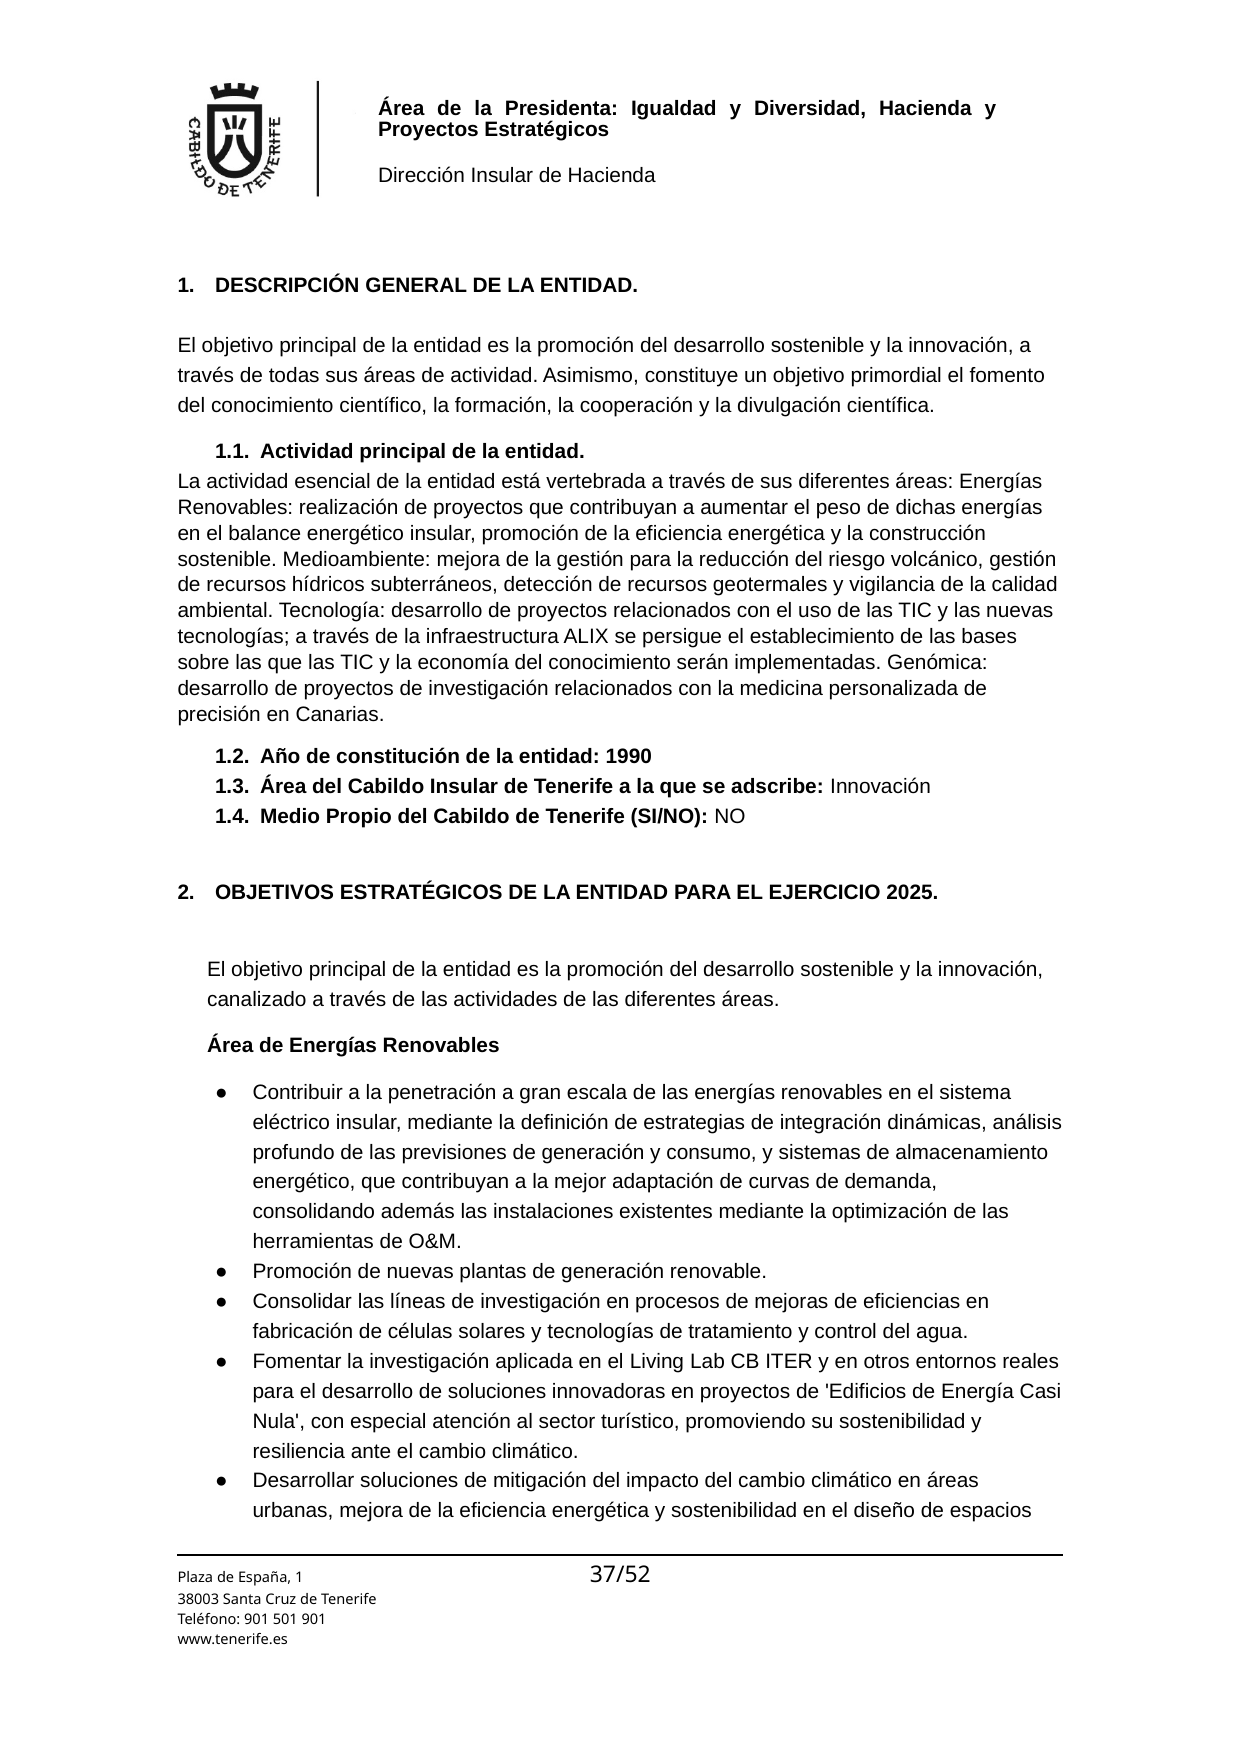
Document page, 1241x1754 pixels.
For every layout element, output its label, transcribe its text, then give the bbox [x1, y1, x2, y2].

list Área del Cabildo Insular de Tenerife a la que se adscribe: Innovación [215, 774, 1063, 798]
text La actividad esencial de la entidad está vertebrada a través de sus diferentes áreas: Energías Renovables: realización de proyectos que contribuyan a aumentar el peso de dichas energías en el balance energético insular, promoción de la eficiencia energética y la construcción sostenible. Medioambiente: mejora de la gestión para la reducción del riesgo volcánico, gestión de recursos hídricos subterráneos, detección de recursos geotermales y vigilancia de la calidad ambiental. Tecnología: desarrollo de proyectos relacionados con el uso de las TIC y las nuevas tecnologías; a través de la infraestructura ALIX se persigue el establecimiento de las bases sobre las que las TIC y la economía del conocimiento serán implementadas. Genómica: desarrollo de proyectos de investigación relacionados con la medicina personalizada de precisión en Canarias. [177, 469, 1063, 725]
text El objetivo principal de la entidad es la promoción del desarrollo sostenible y la innovación, canalizado a través de las actividades de las diferentes áreas. [207, 957, 1063, 1011]
text Área de Energías Renovables [207, 1033, 1063, 1057]
list Promoción de nuevas plantas de generación renovable. [215, 1259, 1063, 1283]
list Contribuir a la penetración a gran escala de las energías renovables en el sistema eléctrico insular, mediante la definición de estrategias de integración dinámicas, análisis profundo de las previsiones de generación y consumo, y sistemas de almacenamiento energético, que contribuyan a la mejor adaptación de curvas de demanda, consolidando además las instalaciones existentes mediante la optimización de las herramientas de O&M. [215, 1080, 1063, 1253]
list Año de constitución de la entidad: 1990 [215, 744, 1063, 768]
text El objetivo principal de la entidad es la promoción del desarrollo sostenible y la innovación, a través de todas sus áreas de actividad. Asimismo, constituye un objetivo primordial el fomento del conocimiento científico, la formación, la cooperación y la divulgación científica. [177, 333, 1063, 416]
list Actividad principal de la entidad. [215, 439, 1063, 463]
list DESCRIPCIÓN GENERAL DE LA ENTIDAD. [177, 273, 1063, 297]
picture [188, 73, 356, 205]
list Medio Propio del Cabildo de Tenerife (SI/NO): NO [215, 804, 1063, 828]
list OBJETIVOS ESTRATÉGICOS DE LA ENTIDAD PARA EL EJERCICIO 2025. [177, 880, 1063, 904]
list Consolidar las líneas de investigación en procesos de mejoras de eficiencias en fabricación de células solares y tecnologías de tratamiento y control del agua. [215, 1289, 1063, 1343]
list Fomentar la investigación aplicada en el Living Lab CB ITER y en otros entornos reales para el desarrollo de soluciones innovadoras en proyectos de 'Edificios de Energía Casi Nula', con especial atención al sector turístico, promoviendo su sostenibilidad y resiliencia ante el cambio climático. [215, 1349, 1063, 1462]
